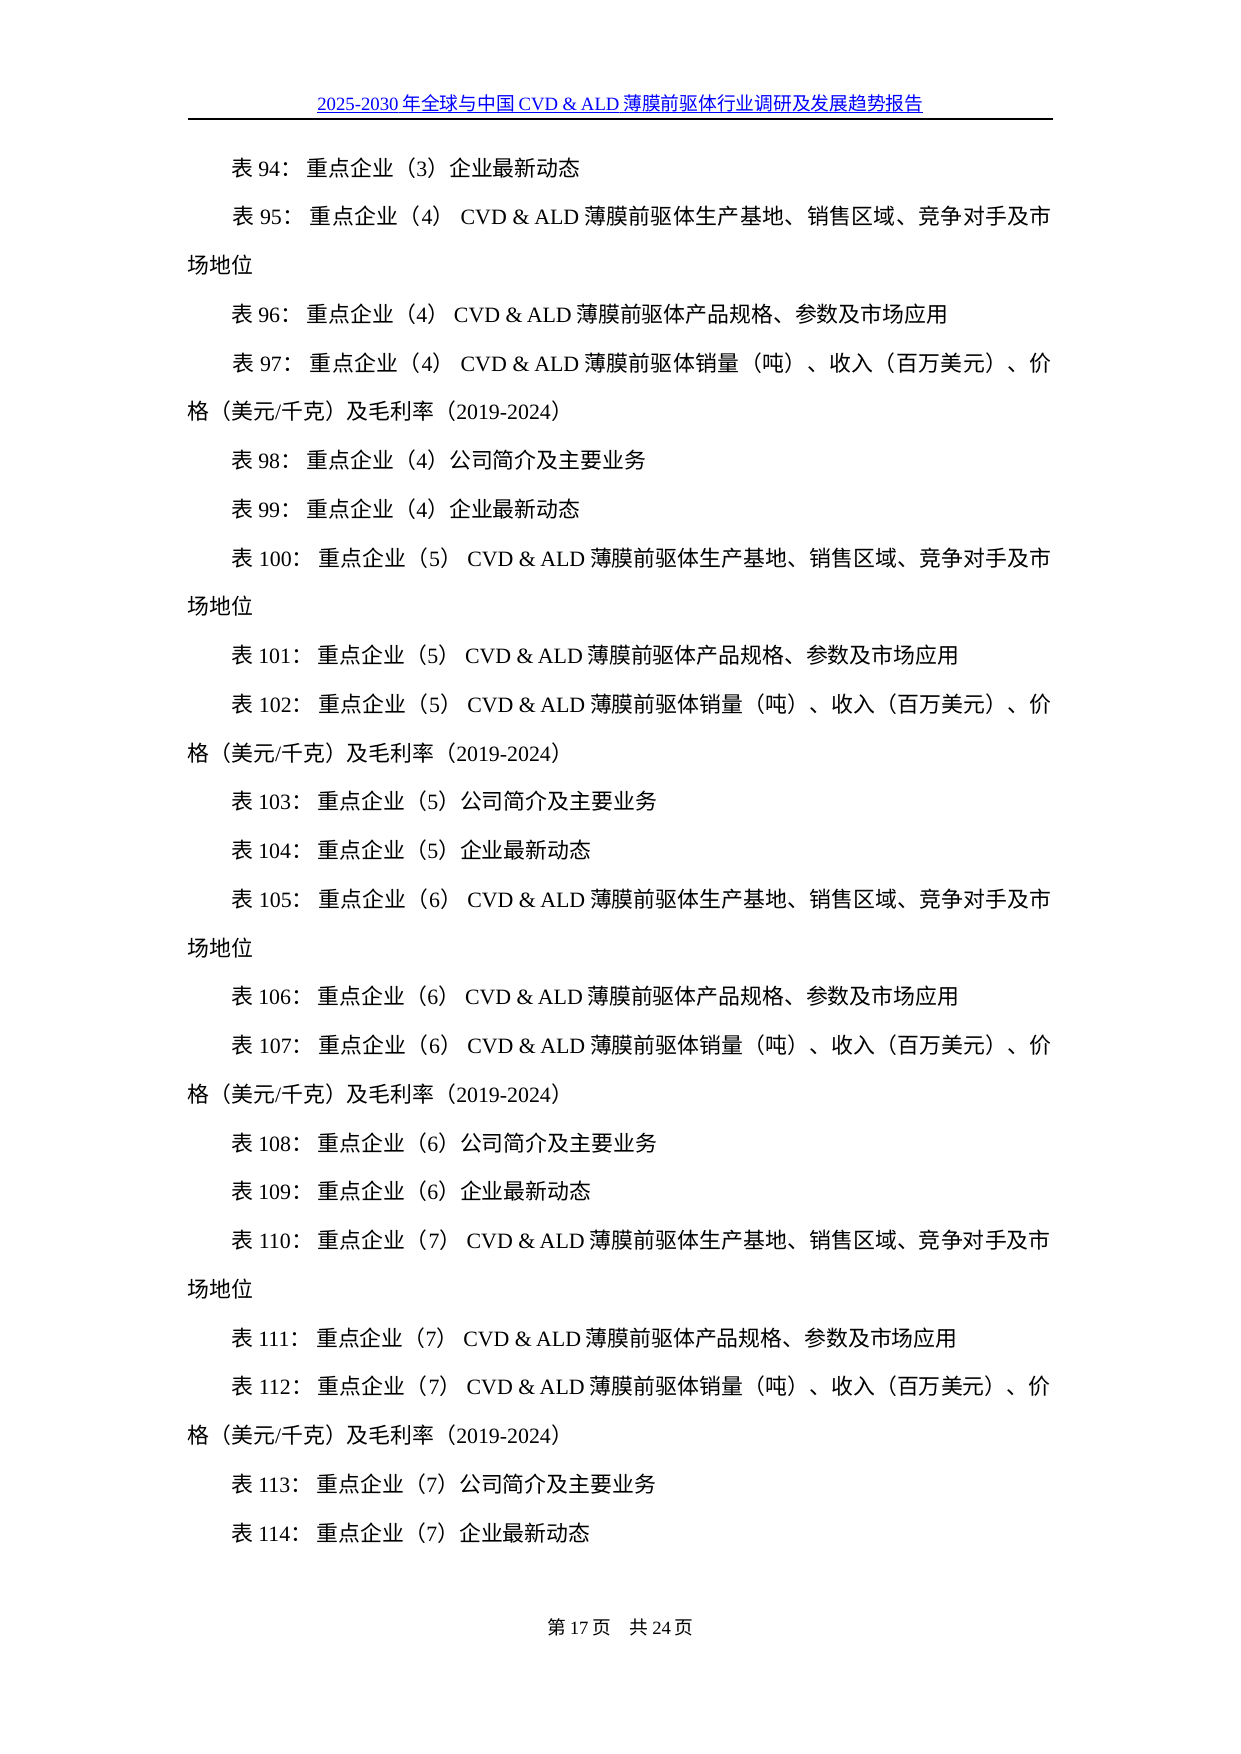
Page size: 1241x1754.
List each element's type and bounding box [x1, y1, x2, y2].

text [187, 150, 1053, 1548]
